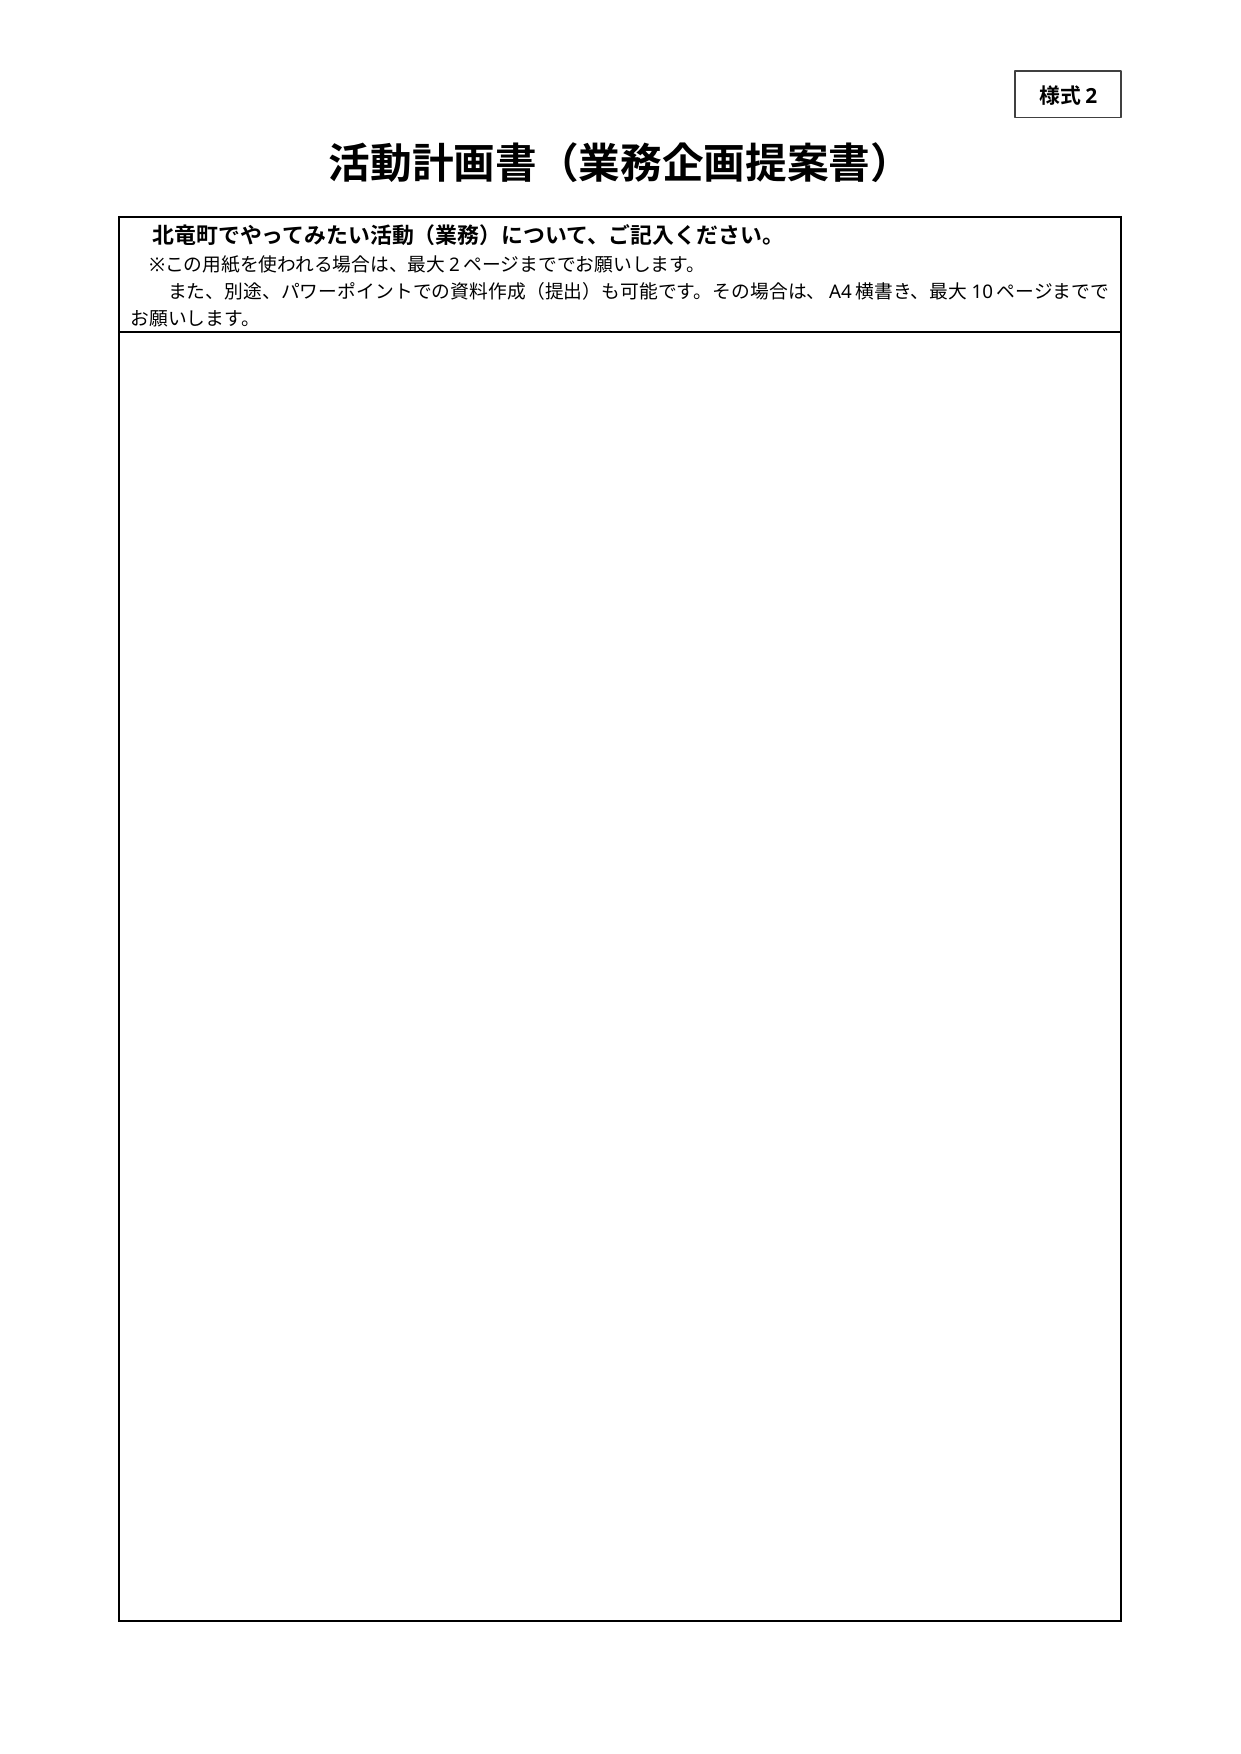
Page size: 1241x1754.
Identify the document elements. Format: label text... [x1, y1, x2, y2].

table_cell [120, 333, 1120, 1620]
table_header 北竜町でやってみたい活動（業務）について、ご記入ください。 ※この用紙を使われる場合は、最大2ページまででお願いします。 また、別途、パワーポイントでの資料作成（提出）も可能です。その場合は、A4横書き、最大10ページまででお願いします。 [120, 218, 1120, 331]
text 活動計画書（業務企画提案書） [118, 130, 1122, 190]
